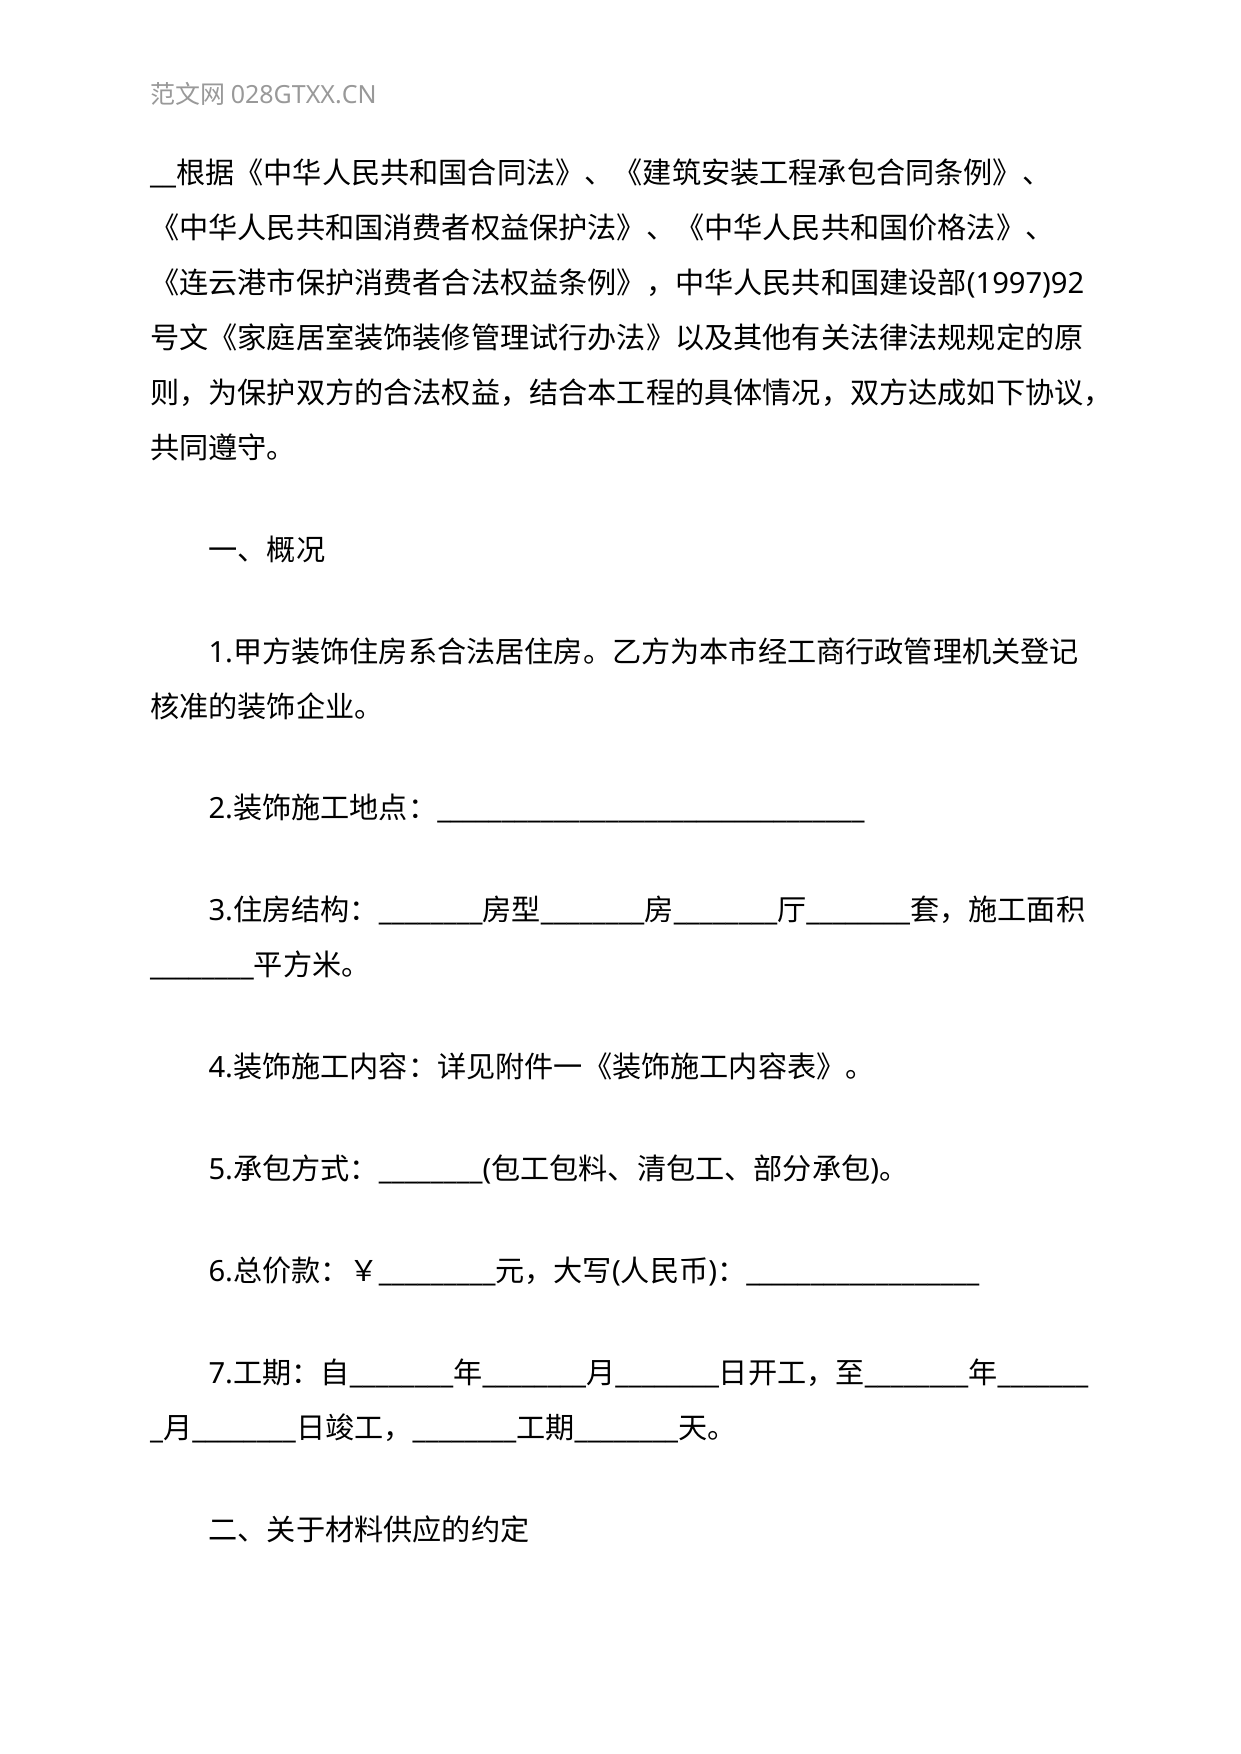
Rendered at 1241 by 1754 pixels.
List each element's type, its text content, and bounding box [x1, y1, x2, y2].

text 1.甲方装饰住房系合法居住房。乙方为本市经工商行政管理机关登记核准的装饰企业。 [150, 628, 1090, 726]
text 4.装饰施工内容：详见附件一《装饰施工内容表》。 [150, 1044, 1090, 1086]
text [150, 150, 1090, 467]
text 5.承包方式：________(包工包料、清包工、部分承包)。 [150, 1146, 1090, 1188]
text 3.住房结构：________房型________房________厅________套，施工面积________平方米。 [150, 887, 1090, 984]
text 6.总价款：￥_________元，大写(人民币)：__________________ [150, 1248, 1090, 1290]
text 7.工期：自________年________月________日开工，至________年________月________日竣工，________工期________天。 [150, 1350, 1090, 1447]
text 一、概况 [150, 526, 1090, 569]
text 2.装饰施工地点：_________________________________ [150, 785, 1090, 827]
text 二、关于材料供应的约定 [150, 1507, 1090, 1549]
